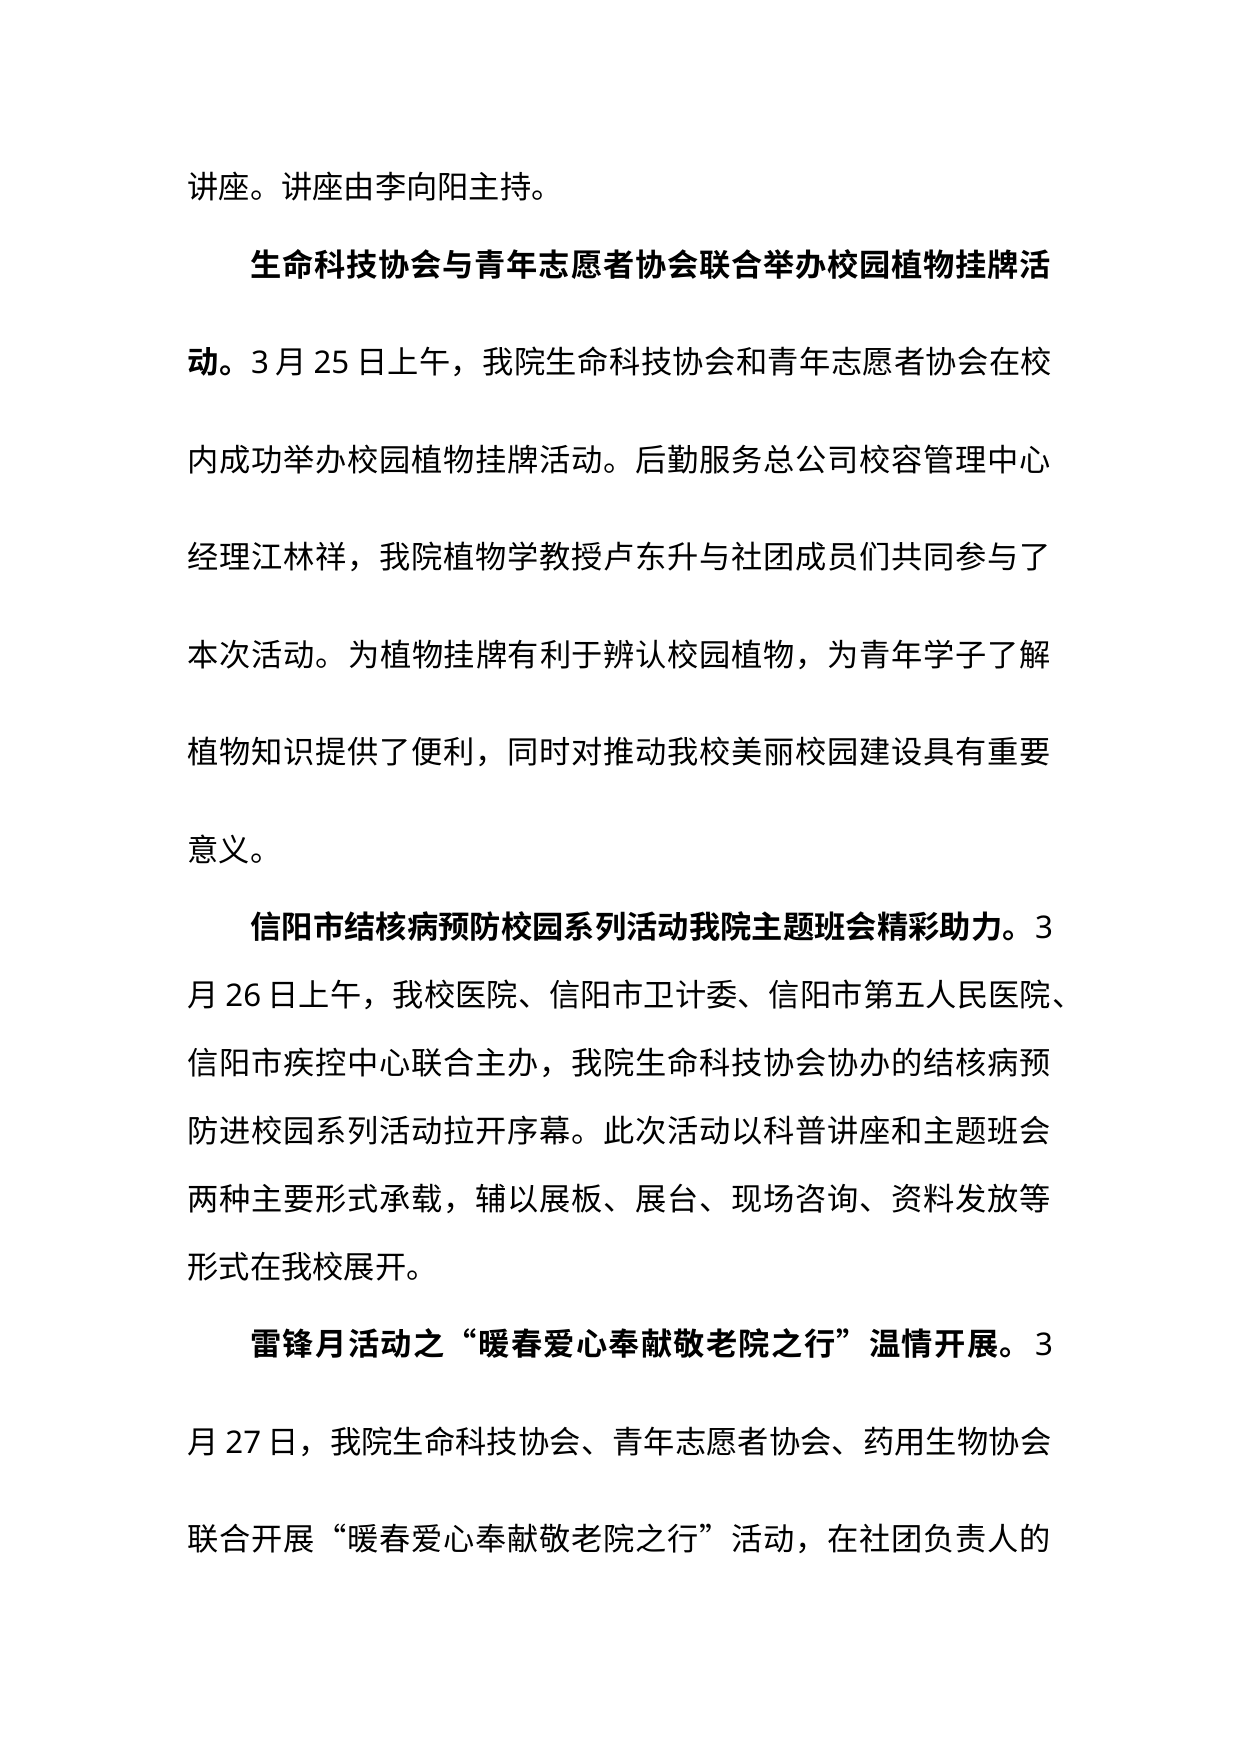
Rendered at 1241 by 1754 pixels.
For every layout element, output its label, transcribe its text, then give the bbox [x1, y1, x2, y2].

text 生命科技协会与青年志愿者协会联合举办校园植物挂牌活动。3月25日上午，我院生命科技协会和青年志愿者协会在校内成功举办校园植物挂牌活动。后勤服务总公司校容管理中心经理江林祥，我院植物学教授卢东升与社团成员们共同参与了本次活动。为植物挂牌有利于辨认校园植物，为青年学子了解植物知识提供了便利，同时对推动我校美丽校园建设具有重要意义。 [187, 230, 1053, 880]
text 信阳市结核病预防校园系列活动我院主题班会精彩助力。3月26日上午，我校医院、信阳市卫计委、信阳市第五人民医院、信阳市疾控中心联合主办，我院生命科技协会协办的结核病预防进校园系列活动拉开序幕。此次活动以科普讲座和主题班会两种主要形式承载，辅以展板、展台、现场咨询、资料发放等形式在我校展开。 [187, 902, 1053, 1287]
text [187, 162, 1053, 207]
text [187, 1310, 1053, 1570]
